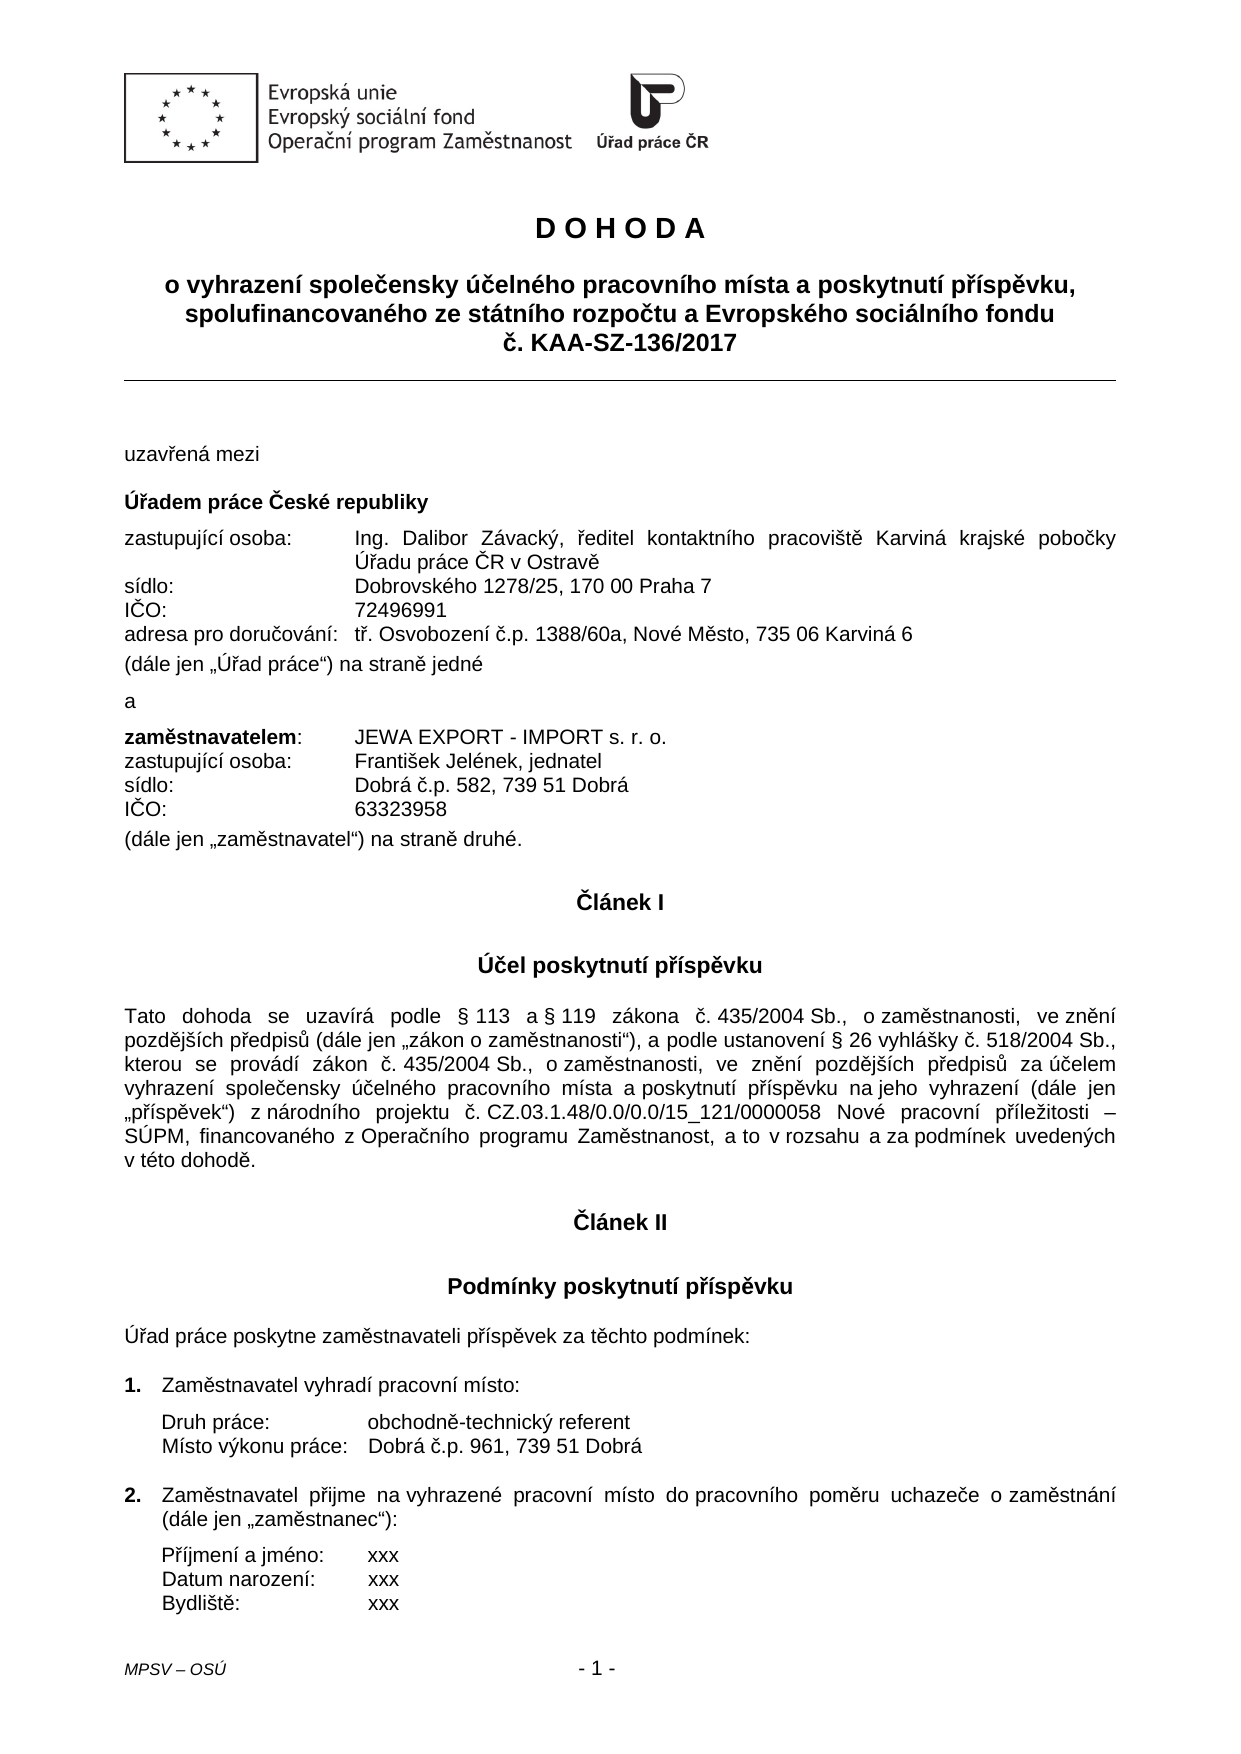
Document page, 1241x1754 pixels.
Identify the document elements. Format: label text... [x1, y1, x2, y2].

text zaměstnavatelem: JEWA EXPORT - IMPORT s. r. o.0 [124, 725, 1116, 749]
text (dále jen „Úřad práce“) na straně jedné [124, 652, 1116, 676]
text Příjmení a jméno: xxx [161, 1543, 1116, 1567]
text o vyhrazení společensky účelného pracovního místa a poskytnutí příspěvku, spolufinancovaného ze státního rozpočtu a Evropského sociálního fondu [124, 270, 1116, 328]
text Bydliště: xxx [162, 1591, 1116, 1615]
text č. KAA-SZ-136/2017 [124, 328, 1116, 356]
text (dále jen „zaměstnavatel“) na straně druhé. [124, 827, 1116, 851]
text uzavřená mezi [124, 442, 1116, 466]
text Článek II [124, 1209, 1116, 1235]
text a [124, 689, 1116, 713]
text zastupující osoba: František Jelének, jednatel [124, 749, 1116, 773]
text zastupující osoba: Ing. Dalibor Závacký, ředitel kontaktního pracoviště Karviná krajské pobočky Úřadu práce ČR v Ostravě [124, 526, 1116, 574]
text Článek I [124, 889, 1116, 915]
text adresa pro doručování: tř. Osvobození č.p. 1388/60a, Nové Město, 735 06 Karviná 6 [124, 622, 1116, 646]
text Zaměstnavatel přijme na vyhrazené pracovní místo do pracovního poměru uchazeče o zaměstnání (dále jen „zaměstnanec“): [124, 1483, 1116, 1531]
text sídlo: Dobrá č.p. 582, 739 51 Dobrá [124, 773, 1116, 797]
picture [124, 73, 713, 163]
text IČO: 63323958 [124, 797, 1116, 821]
text Datum narození: xxx [162, 1567, 1116, 1591]
text IČO: 72496991 [124, 598, 1116, 622]
text D O H O D A [124, 212, 1116, 245]
text Zaměstnavatel vyhradí pracovní místo: [124, 1373, 1116, 1397]
text sídlo: Dobrovského 1278/25, 170 00 Praha 7 [124, 574, 1116, 598]
list Tato dohoda se uzavírá podle § 113 a § 119 zákona č. 435/2004 Sb., o zaměstnanosti, ve znění pozdějších předpisů (dále jen „zákon o zaměstnanosti“), a podle ustanovení § 26 vyhlášky č. 518/2004 Sb., kterou se provádí zákon č. 435/2004 Sb., o zaměstnanosti, ve znění pozdějších předpisů za účelem vyhrazení společensky účelného pracovního místa a poskytnutí příspěvku na jeho vyhrazení (dále jen „příspěvek“) z národního projektu č. CZ.03.1.48/0.0/0.0/15_121/0000058 Nové pracovní příležitosti – SÚPM, financovaného z Operačního programu Zaměstnanost, a to v rozsahu a za podmínek uvedených v této dohodě. [124, 1004, 1116, 1172]
text Účel poskytnutí příspěvku [124, 952, 1116, 979]
text Druh práce: obchodně-technický referent [161, 1410, 1116, 1434]
text Místo výkonu práce: Dobrá č.p. 961, 739 51 Dobrá [162, 1434, 1116, 1458]
text Úřadem práce České republiky [124, 490, 1116, 514]
text Podmínky poskytnutí příspěvku [124, 1273, 1116, 1299]
list Úřad práce poskytne zaměstnavateli příspěvek za těchto podmínek: [124, 1324, 1116, 1348]
